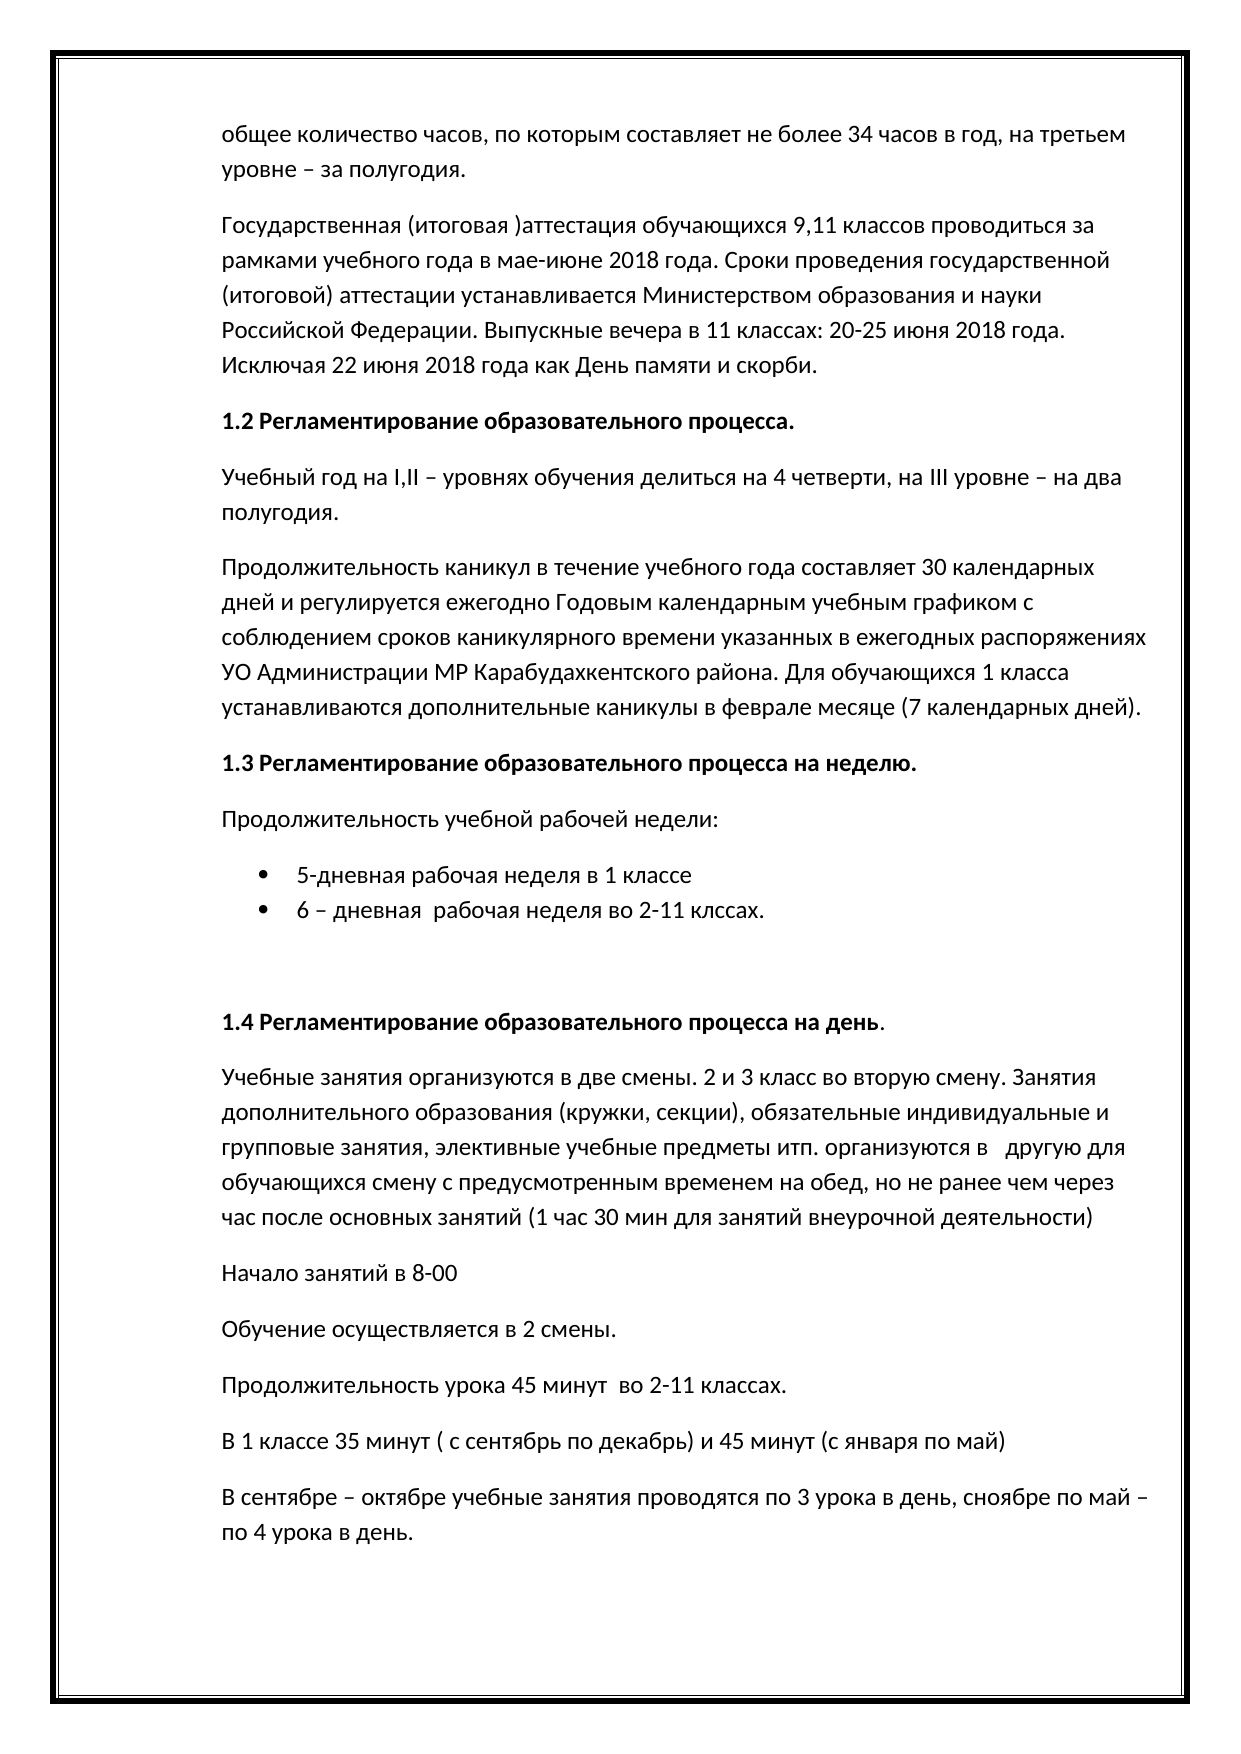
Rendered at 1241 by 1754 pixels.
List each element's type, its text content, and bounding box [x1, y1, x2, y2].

list 5-дневная рабочая неделя в 1 классе [259, 859, 1152, 889]
text Государственная (итоговая )аттестация обучающихся 9,11 классов проводиться за рамками учебного года в мае-июне 2018 года. Сроки проведения государственной (итоговой) аттестации устанавливается Министерством образования и науки Российской Федерации. Выпускные вечера в 11 классах: 20-25 июня 2018 года. Исключая 22 июня 2018 года как День памяти и скорби. [221, 209, 1152, 379]
list Регламентирование образовательного процесса. [221, 405, 1152, 435]
text Учебные занятия организуются в две смены. 2 и 3 класс во вторую смену. Занятия дополнительного образования (кружки, секции), обязательные индивидуальные и групповые занятия, элективные учебные предметы итп. организуются в другую для обучающихся смену с предусмотренным временем на обед, но не ранее чем через час после основных занятий (1 час 30 мин для занятий внеурочной деятельности) [221, 1061, 1152, 1232]
text Продолжительность урока 45 минут во 2-11 классах. [221, 1369, 1152, 1399]
text В сентябре – октябре учебные занятия проводятся по 3 урока в день, сноябре по май – по 4 урока в день. [221, 1481, 1152, 1546]
list 6 – дневная рабочая неделя во 2-11 клссах. [259, 894, 1152, 924]
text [221, 118, 1152, 184]
text Обучение осуществляется в 2 смены. [221, 1313, 1152, 1344]
list 1.4 Регламентирование образовательного процесса на день. [177, 1006, 1152, 1036]
text Начало занятий в 8-00 [221, 1257, 1152, 1288]
text Учебный год на I,II – уровнях обучения делиться на 4 четверти, на III уровне – на два полугодия. [221, 461, 1152, 526]
text В 1 классе 35 минут ( с сентябрь по декабрь) и 45 минут (с января по май) [221, 1425, 1152, 1455]
text Продолжительность каникул в течение учебного года составляет 30 календарных дней и регулируется ежегодно Годовым календарным учебным графиком с соблюдением сроков каникулярного времени указанных в ежегодных распоряжениях УО Администрации МР Карабудахкентского района. Для обучающихся 1 класса устанавливаются дополнительные каникулы в феврале месяце (7 календарных дней). [221, 551, 1152, 722]
list Регламентирование образовательного процесса на неделю. [221, 747, 1152, 778]
text Продолжительность учебной рабочей недели: [221, 803, 1152, 834]
